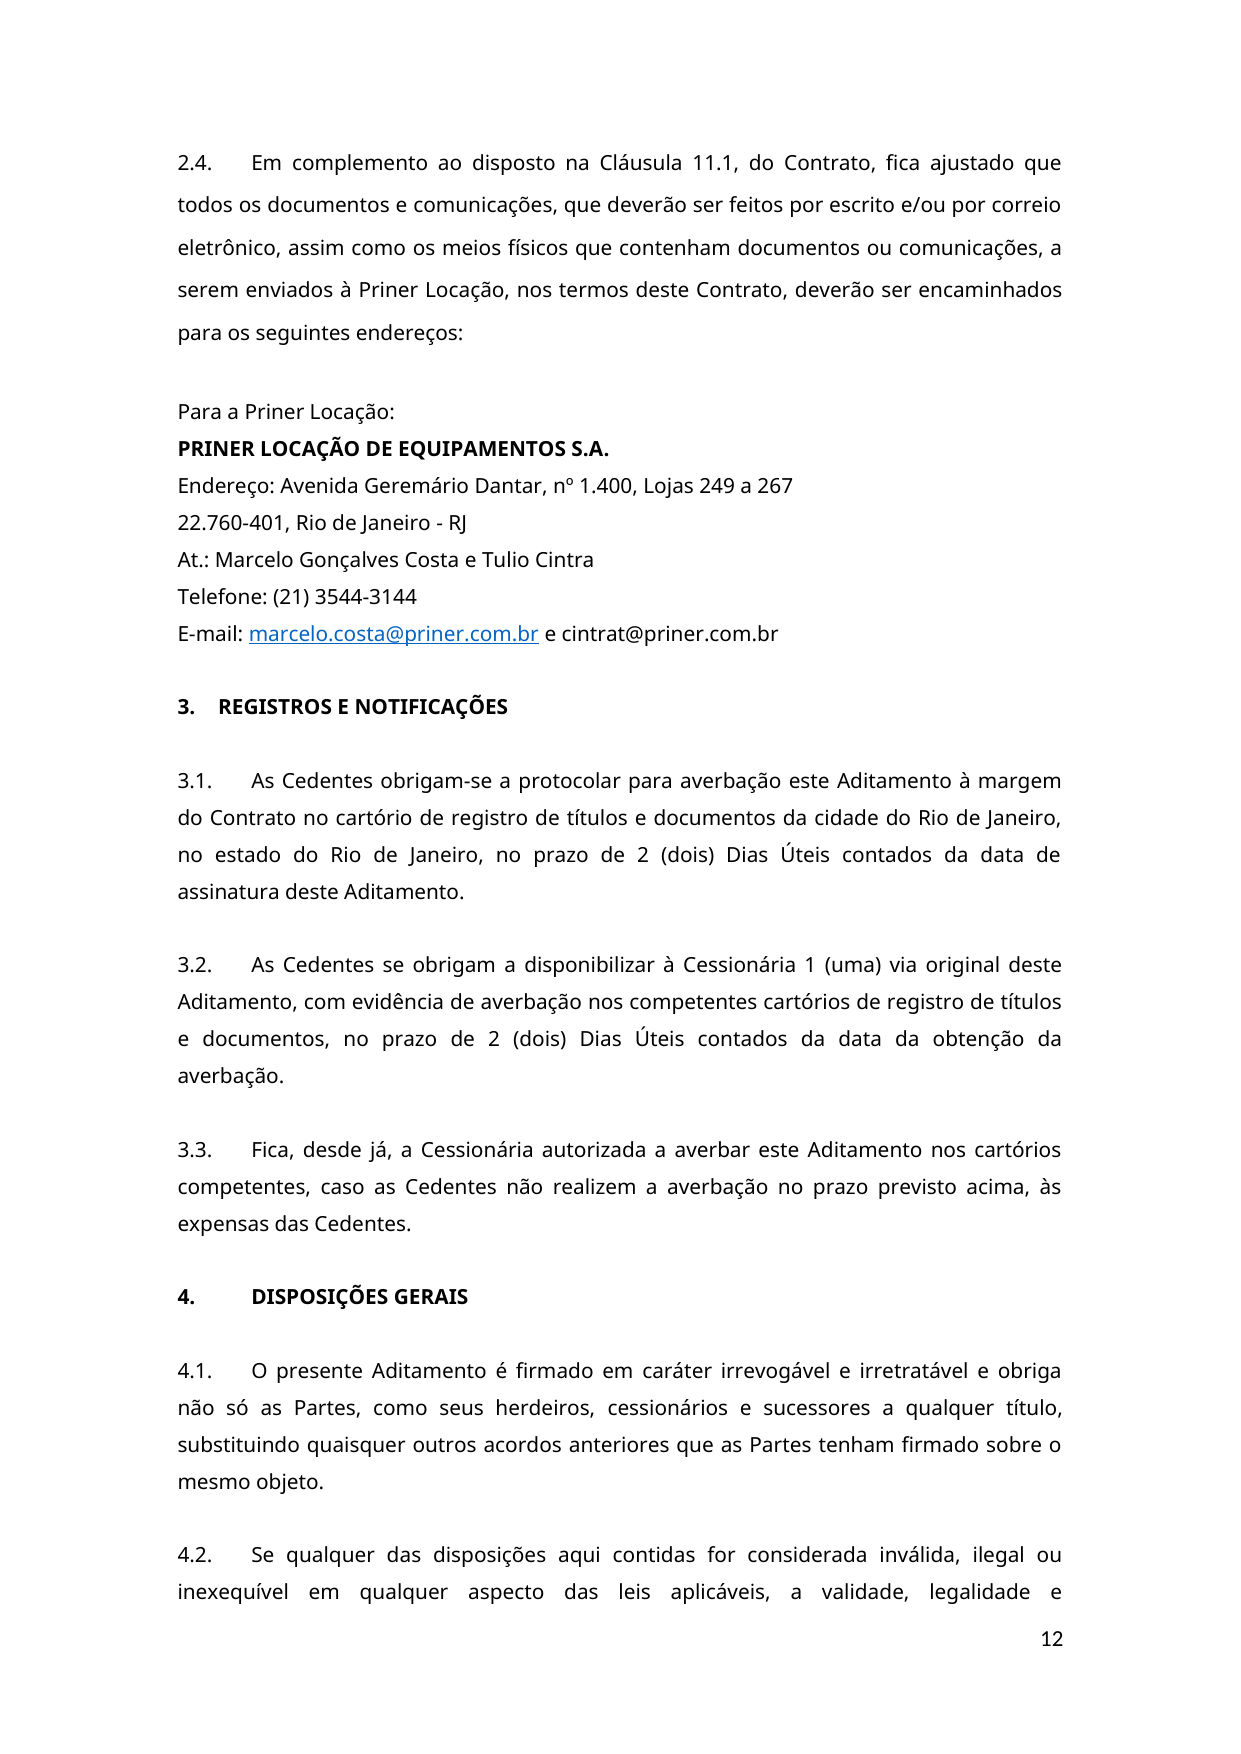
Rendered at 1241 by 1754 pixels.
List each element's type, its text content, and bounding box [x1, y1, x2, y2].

list REGISTROS E NOTIFICAÇÕES [177, 692, 1063, 721]
list Em complemento ao disposto na Cláusula 11.1, do Contrato, fica ajustado que todos os documentos e comunicações, que deverão ser feitos por escrito e/ou por correio eletrônico, assim como os meios físicos que contenham documentos ou comunicações, a serem enviados à Priner Locação, nos termos deste Contrato, deverão ser encaminhados para os seguintes endereços: [177, 148, 1063, 346]
list O presente Aditamento é firmado em caráter irrevogável e irretratável e obriga não só as Partes, como seus herdeiros, cessionários e sucessores a qualquer título, substituindo quaisquer outros acordos anteriores que as Partes tenham firmado sobre o mesmo objeto. [177, 1458, 1063, 1495]
list O presente Aditamento é firmado em caráter irrevogável e irretratável e obriga não só as Partes, como seus herdeiros, cessionários e sucessores a qualquer título, substituindo quaisquer outros acordos anteriores que as Partes tenham firmado sobre o mesmo objeto. [177, 1356, 1063, 1430]
list Fica, desde já, a Cessionária autorizada a averbar este Aditamento nos cartórios competentes, caso as Cedentes não realizem a averbação no prazo previsto acima, às expensas das Cedentes. [177, 1135, 1063, 1237]
text E-mail: marcelo.costa@priner.com.br e cintrat@priner.com.br [177, 619, 1063, 647]
list As Cedentes se obrigam a disponibilizar à Cessionária 1 (uma) via original deste Aditamento, com evidência de averbação nos competentes cartórios de registro de títulos e documentos, no prazo de 2 (dois) Dias Úteis contados da data da obtenção da averbação. [177, 951, 1063, 1090]
list DISPOSIÇÕES GERAIS [177, 1282, 1063, 1311]
list As Cedentes obrigam-se a protocolar para averbação este Aditamento à margem do Contrato no cartório de registro de títulos e documentos da cidade do Rio de Janeiro, no estado do Rio de Janeiro, no prazo de 2 (dois) Dias Úteis contados da data de assinatura deste Aditamento. [177, 766, 1063, 905]
text At.: Marcelo Gonçalves Costa e Tulio Cintra [177, 545, 1063, 573]
text Endereço: Avenida Geremário Dantar, nº 1.400, Lojas 249 a 267 [177, 471, 1063, 500]
text PRINER LOCAÇÃO DE EQUIPAMENTOS S.A. [177, 434, 1063, 463]
text 22.760-401, Rio de Janeiro - RJ [177, 508, 1063, 537]
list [177, 1541, 1063, 1578]
text Telefone: (21) 3544-3144 [177, 582, 1063, 610]
text Para a Priner Locação: [177, 397, 1063, 426]
